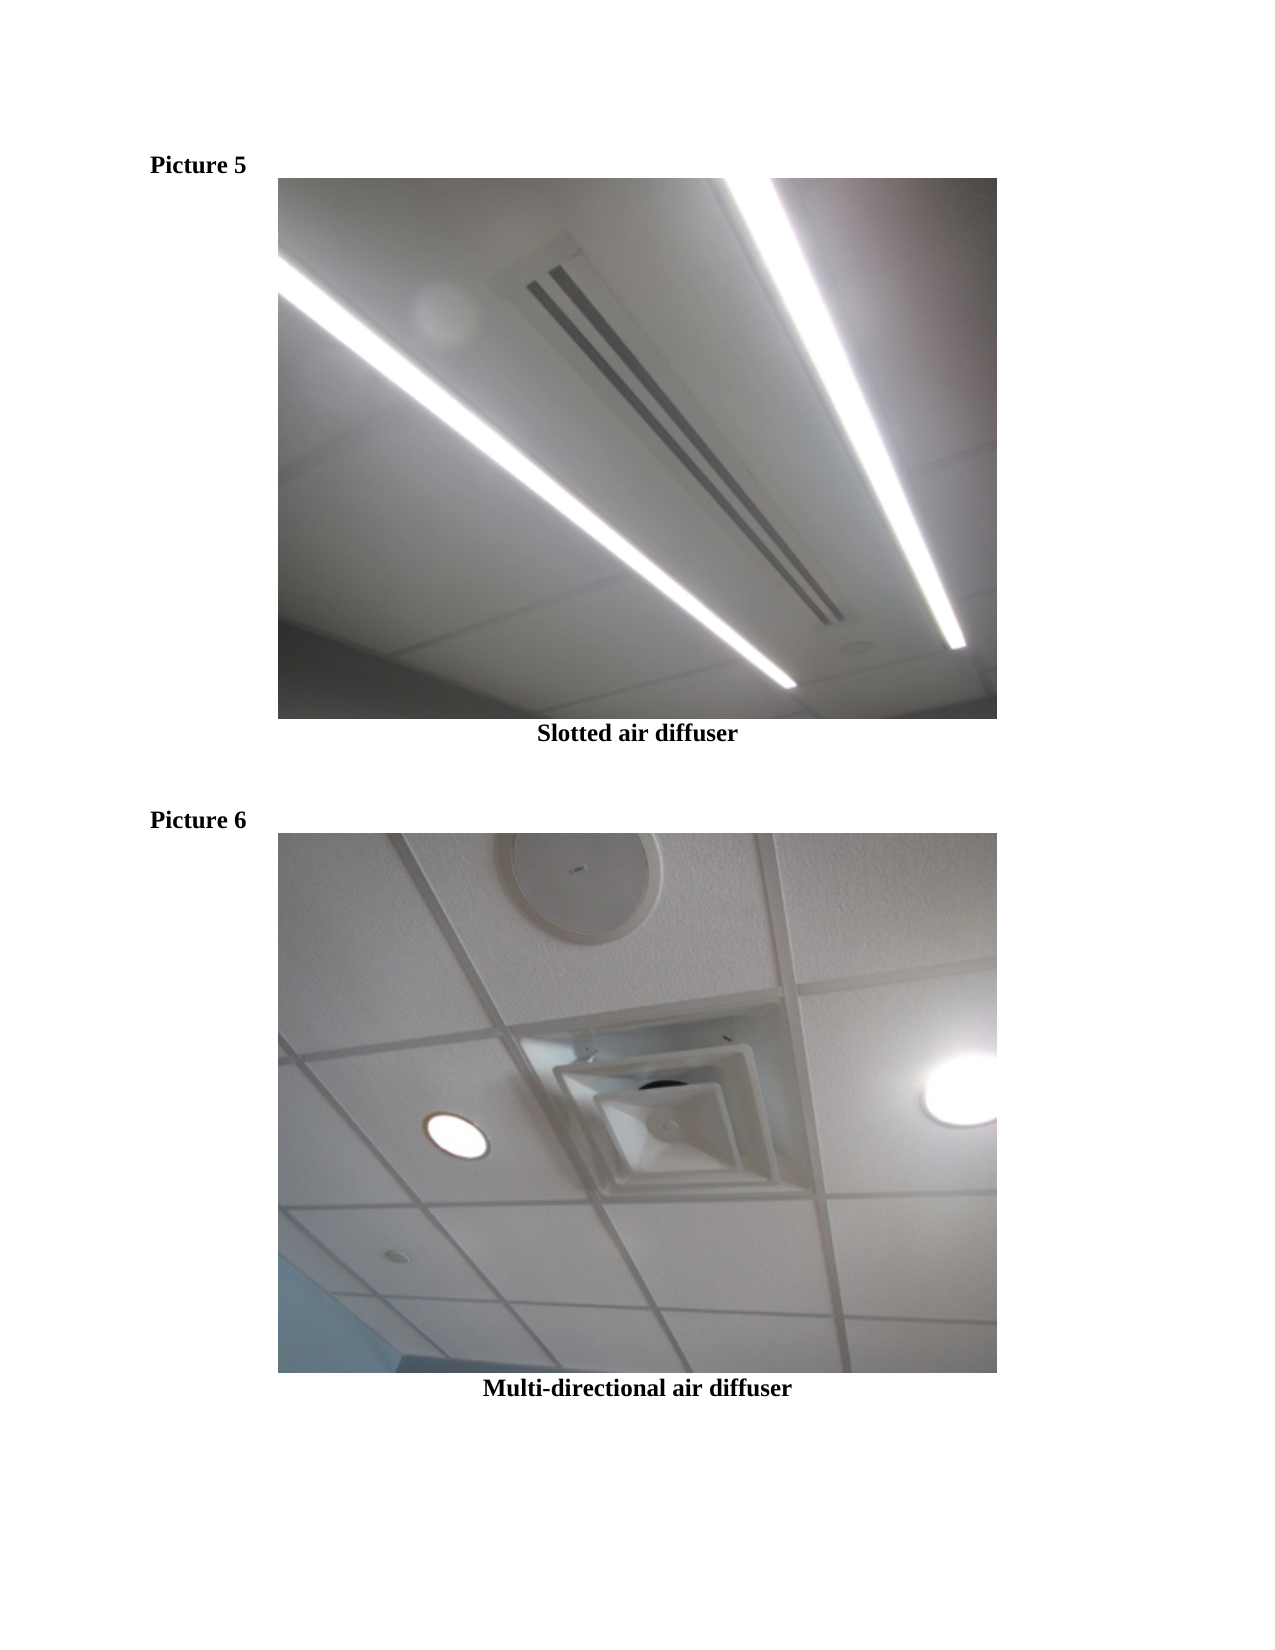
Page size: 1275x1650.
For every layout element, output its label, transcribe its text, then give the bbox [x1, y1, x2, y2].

picture [278, 178, 997, 719]
picture [278, 833, 997, 1373]
text Picture 5 [150, 150, 1125, 179]
text Multi-directional air diffuser [150, 1373, 1125, 1402]
text Picture 6 [150, 805, 1125, 833]
text Slotted air diffuser [150, 718, 1125, 747]
